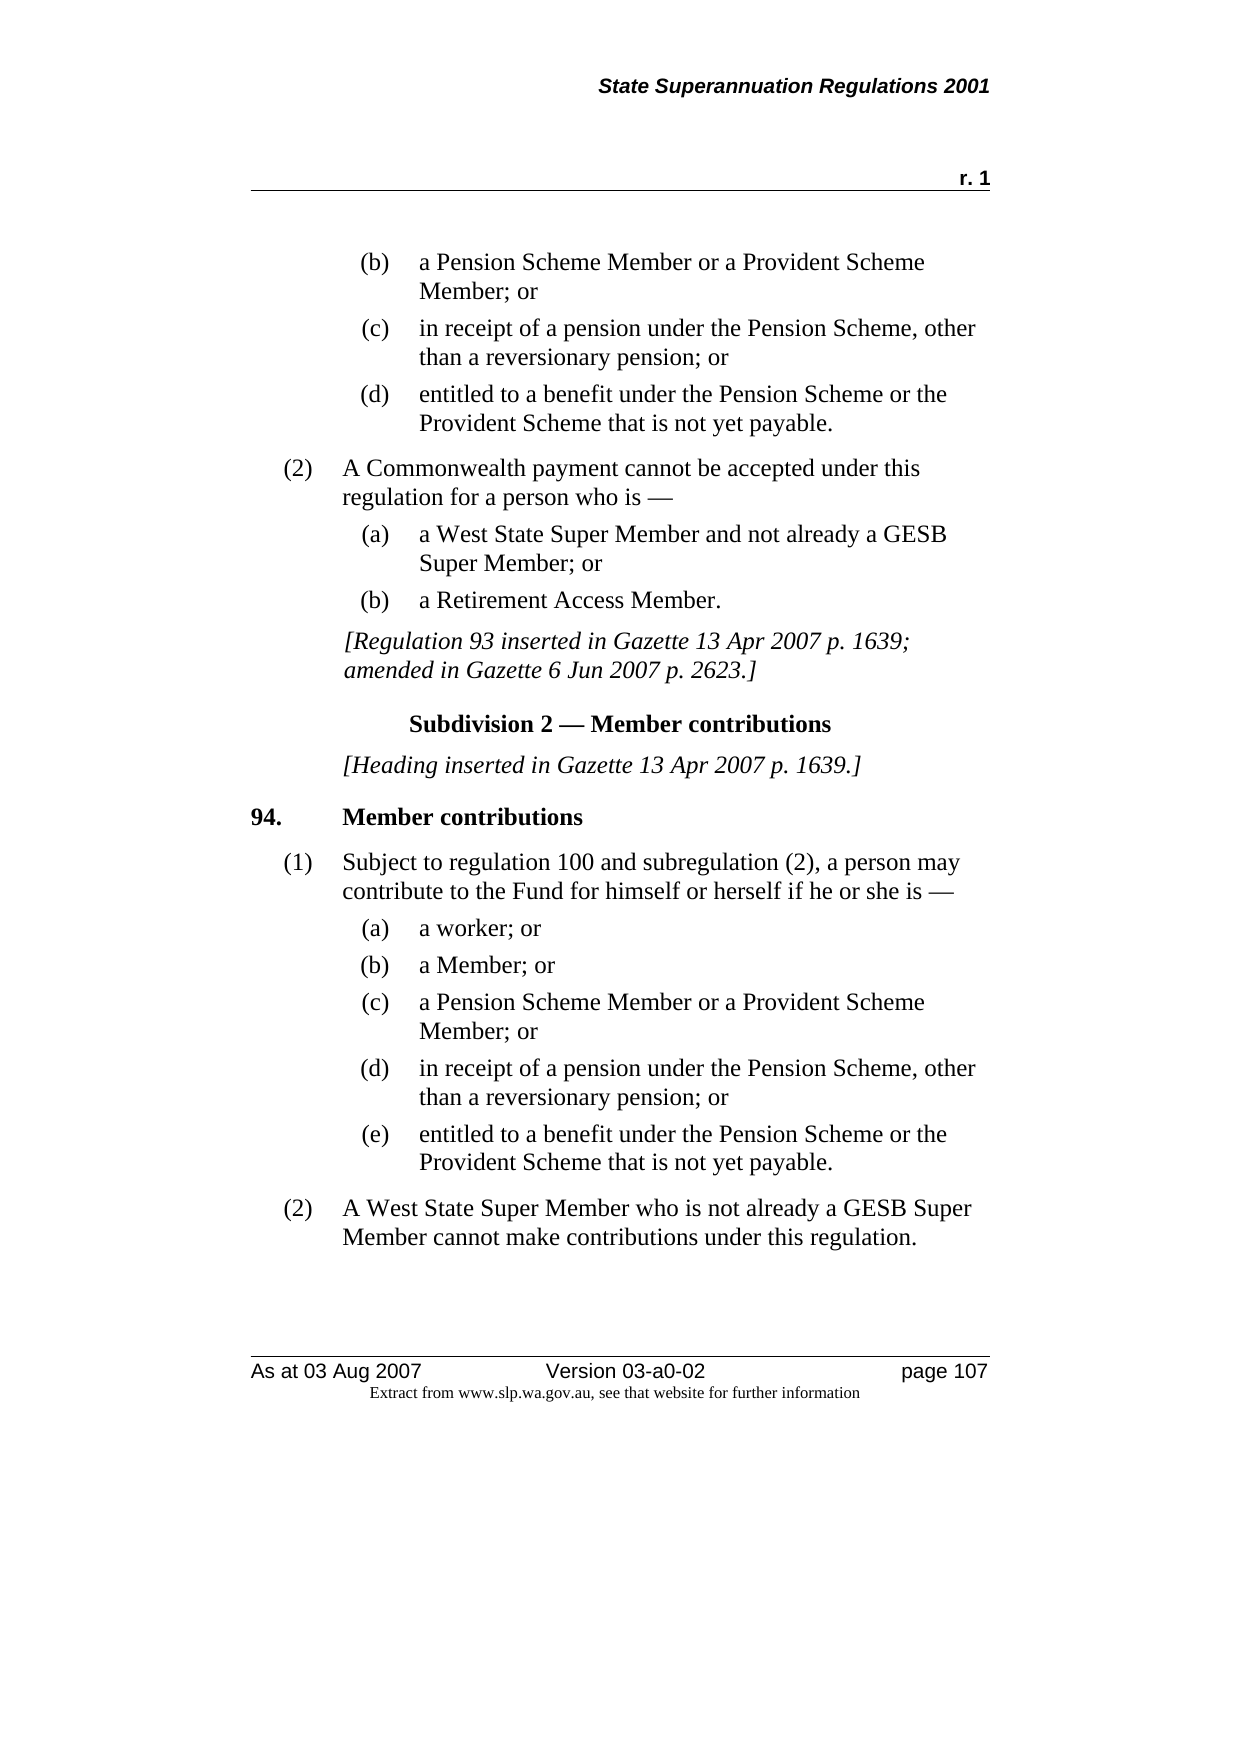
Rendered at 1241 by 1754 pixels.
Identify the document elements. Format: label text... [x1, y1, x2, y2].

text (2) A Commonwealth payment cannot be accepted under this regulation for a person who is — [251, 453, 990, 511]
text (b) a Pension Scheme Member or a Provident Scheme Member; or [251, 247, 990, 305]
subtitle 94. Member contributions [251, 802, 990, 830]
text (c) in receipt of a pension under the Pension Scheme, other than a reversionary pension; or [251, 313, 990, 371]
text (c) a Pension Scheme Member or a Provident Scheme Member; or [251, 987, 990, 1044]
subtitle Subdivision 2 — Member contributions [251, 709, 990, 737]
text (2) A West State Super Member who is not already a GESB Super Member cannot make contributions under this regulation. [251, 1193, 990, 1250]
text (a) a worker; or [251, 913, 990, 942]
subtitle [Heading inserted in Gazette 13 Apr 2007 p. 1639.] [251, 750, 990, 779]
text (d) in receipt of a pension under the Pension Scheme, other than a reversionary pension; or [251, 1053, 990, 1110]
text (1) Subject to regulation 100 and subregulation (2), a person may contribute to the Fund for himself or herself if he or she is — [251, 847, 990, 904]
text [Regulation 93 inserted in Gazette 13 Apr 2007 p. 1639; amended in Gazette 6 Jun 2007 p. 2623.] [251, 626, 990, 684]
text (a) a West State Super Member and not already a GESB Super Member; or [251, 519, 990, 577]
text (b) a Member; or [251, 950, 990, 979]
text (e) entitled to a benefit under the Pension Scheme or the Provident Scheme that is not yet payable. [251, 1119, 990, 1176]
text (d) entitled to a benefit under the Pension Scheme or the Provident Scheme that is not yet payable. [251, 379, 990, 437]
text (b) a Retirement Access Member. [251, 585, 990, 614]
